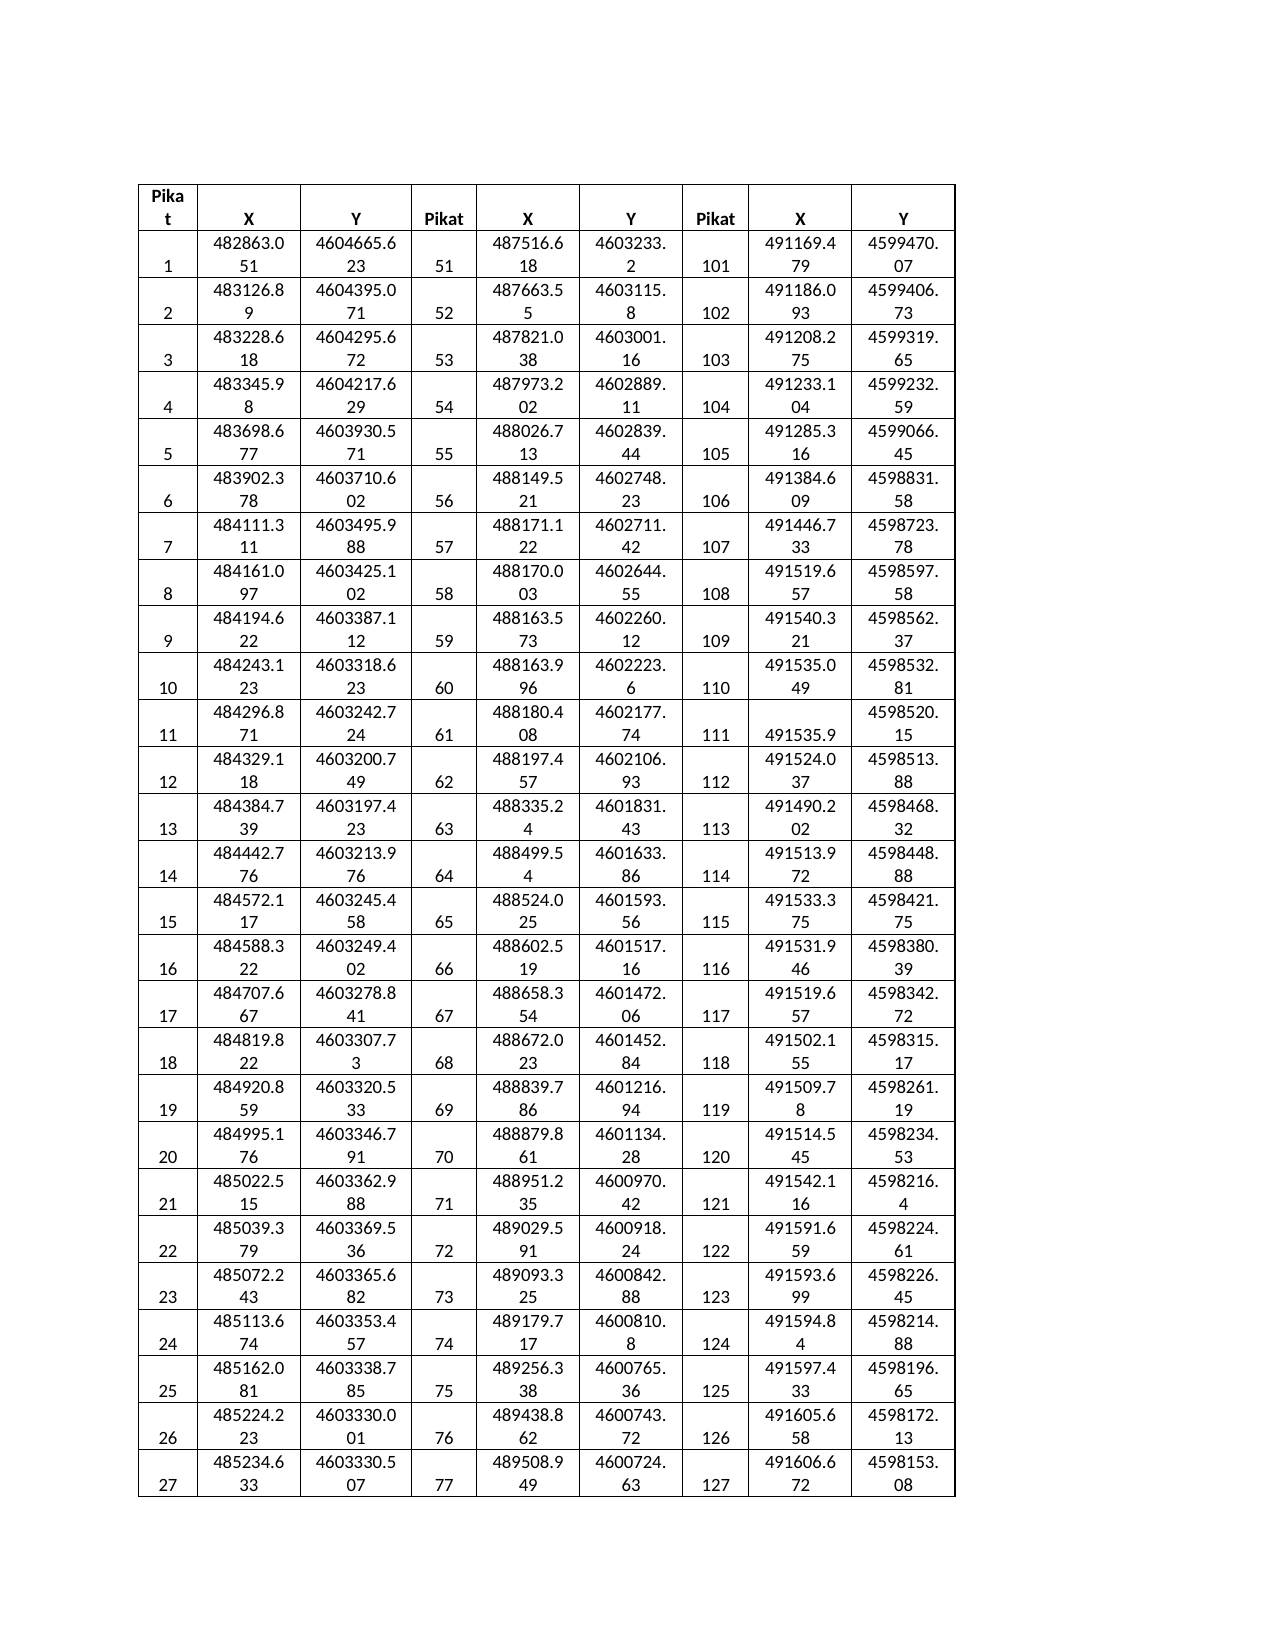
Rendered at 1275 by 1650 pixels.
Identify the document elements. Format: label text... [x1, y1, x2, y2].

table_cell 119 [683, 1075, 748, 1121]
table_cell 66 [412, 935, 476, 980]
table_cell 4604217.629 [301, 372, 411, 418]
table_cell 76 [412, 1403, 476, 1449]
table_cell 5 [139, 419, 197, 465]
table_cell 106 [683, 466, 748, 512]
table_cell 123 [683, 1263, 748, 1308]
table_cell 484384.739 [198, 794, 300, 840]
table_cell 4603245.458 [301, 888, 411, 933]
table_cell 488658.354 [477, 981, 579, 1027]
table_cell 488170.003 [477, 560, 579, 605]
table_cell 491540.321 [749, 606, 851, 652]
table_cell 4602839.44 [580, 419, 682, 465]
table_cell 59 [412, 606, 476, 652]
table_cell 121 [683, 1169, 748, 1215]
table_cell 4603200.749 [301, 747, 411, 793]
table_cell 61 [412, 700, 476, 746]
table_cell 491606.672 [749, 1450, 851, 1496]
table_cell 4603365.682 [301, 1263, 411, 1308]
table_cell 58 [412, 560, 476, 605]
table_cell 488951.235 [477, 1169, 579, 1215]
table_cell 111 [683, 700, 748, 746]
table_cell 4603330.001 [301, 1403, 411, 1449]
table_cell 491524.037 [749, 747, 851, 793]
table_cell 108 [683, 560, 748, 605]
table_cell 56 [412, 466, 476, 512]
table_cell 485022.515 [198, 1169, 300, 1215]
table_header X [198, 185, 300, 230]
table_cell 51 [412, 231, 476, 277]
table_cell 68 [412, 1028, 476, 1074]
table_cell 4603338.785 [301, 1356, 411, 1402]
table_cell 4598261.19 [852, 1075, 954, 1121]
table_cell 25 [139, 1356, 197, 1402]
table_cell 27 [139, 1450, 197, 1496]
table_cell 54 [412, 372, 476, 418]
table_cell 491513.972 [749, 841, 851, 887]
table_cell 489029.591 [477, 1216, 579, 1262]
table_cell 491533.375 [749, 888, 851, 933]
table_cell 4601517.16 [580, 935, 682, 980]
table_cell 4600918.24 [580, 1216, 682, 1262]
table_cell 4604295.672 [301, 325, 411, 371]
table_cell 4603320.533 [301, 1075, 411, 1121]
table_cell 3 [139, 325, 197, 371]
table_cell 102 [683, 278, 748, 324]
table_cell 24 [139, 1310, 197, 1355]
table_cell 4604665.623 [301, 231, 411, 277]
table_cell 488839.786 [477, 1075, 579, 1121]
table_cell 4603387.112 [301, 606, 411, 652]
table_cell 491594.84 [749, 1310, 851, 1355]
table_cell 4602644.55 [580, 560, 682, 605]
table_cell 4603307.73 [301, 1028, 411, 1074]
table_cell 9 [139, 606, 197, 652]
table_cell 4598597.58 [852, 560, 954, 605]
table_cell 12 [139, 747, 197, 793]
table_cell 4603242.724 [301, 700, 411, 746]
table_cell 489093.325 [477, 1263, 579, 1308]
table_cell 77 [412, 1450, 476, 1496]
table_cell 18 [139, 1028, 197, 1074]
table_cell 4598214.88 [852, 1310, 954, 1355]
table_cell 13 [139, 794, 197, 840]
table_cell 4599470.07 [852, 231, 954, 277]
table_cell 4598315.17 [852, 1028, 954, 1074]
table_cell 484995.176 [198, 1122, 300, 1168]
table_cell 483228.618 [198, 325, 300, 371]
table_cell 4601452.84 [580, 1028, 682, 1074]
table_cell 4598448.88 [852, 841, 954, 887]
table_header Y [301, 185, 411, 230]
table_cell 487821.038 [477, 325, 579, 371]
table_cell 101 [683, 231, 748, 277]
table_cell 4598380.39 [852, 935, 954, 980]
table_cell 483126.89 [198, 278, 300, 324]
table_cell 491605.658 [749, 1403, 851, 1449]
table_cell 4598196.65 [852, 1356, 954, 1402]
table_cell 4598172.13 [852, 1403, 954, 1449]
table_cell 4598234.53 [852, 1122, 954, 1168]
table_cell 113 [683, 794, 748, 840]
table_cell 53 [412, 325, 476, 371]
table_cell 491514.545 [749, 1122, 851, 1168]
table_cell 484442.776 [198, 841, 300, 887]
table_cell 4598513.88 [852, 747, 954, 793]
table_cell 4603495.988 [301, 513, 411, 558]
table_cell 115 [683, 888, 748, 933]
table_cell 117 [683, 981, 748, 1027]
table_cell 4600842.88 [580, 1263, 682, 1308]
table_cell 69 [412, 1075, 476, 1121]
table_cell 26 [139, 1403, 197, 1449]
table_cell 487973.202 [477, 372, 579, 418]
table_cell 4598153.08 [852, 1450, 954, 1496]
table_cell 4598468.32 [852, 794, 954, 840]
table_cell 4603318.623 [301, 653, 411, 699]
table_cell 4601216.94 [580, 1075, 682, 1121]
table_cell 484920.859 [198, 1075, 300, 1121]
table_cell 488026.713 [477, 419, 579, 465]
table_cell 4601593.56 [580, 888, 682, 933]
table_cell 4598342.72 [852, 981, 954, 1027]
table_cell 4603197.423 [301, 794, 411, 840]
table_cell 485039.379 [198, 1216, 300, 1262]
table_cell 7 [139, 513, 197, 558]
table_cell 17 [139, 981, 197, 1027]
table_cell 489256.338 [477, 1356, 579, 1402]
table_cell 126 [683, 1403, 748, 1449]
table_cell 4602748.23 [580, 466, 682, 512]
table_cell 22 [139, 1216, 197, 1262]
table_cell 4603115.8 [580, 278, 682, 324]
table_cell 491509.78 [749, 1075, 851, 1121]
table_cell 489508.949 [477, 1450, 579, 1496]
table_cell 118 [683, 1028, 748, 1074]
table_header Y [580, 185, 682, 230]
table_cell 4603249.402 [301, 935, 411, 980]
table_cell 6 [139, 466, 197, 512]
table_cell 4600743.72 [580, 1403, 682, 1449]
table_cell 484588.322 [198, 935, 300, 980]
table_cell 484194.622 [198, 606, 300, 652]
table_cell 491384.609 [749, 466, 851, 512]
table_cell 488524.025 [477, 888, 579, 933]
table_cell 73 [412, 1263, 476, 1308]
table_cell 72 [412, 1216, 476, 1262]
table_cell 65 [412, 888, 476, 933]
table_cell 21 [139, 1169, 197, 1215]
table_cell 4603369.536 [301, 1216, 411, 1262]
table_cell 4602106.93 [580, 747, 682, 793]
table_cell 484296.871 [198, 700, 300, 746]
table_cell 114 [683, 841, 748, 887]
table_cell 112 [683, 747, 748, 793]
table_cell 4598224.61 [852, 1216, 954, 1262]
table_cell 483698.677 [198, 419, 300, 465]
table_cell 122 [683, 1216, 748, 1262]
table_cell 11 [139, 700, 197, 746]
table_cell 104 [683, 372, 748, 418]
table_cell 20 [139, 1122, 197, 1168]
table_cell 489438.862 [477, 1403, 579, 1449]
table_cell 55 [412, 419, 476, 465]
table_cell 491519.657 [749, 560, 851, 605]
table_cell 491519.657 [749, 981, 851, 1027]
table_header Pikat [139, 185, 197, 230]
table_cell 488180.408 [477, 700, 579, 746]
table_cell 491490.202 [749, 794, 851, 840]
table_cell 4602177.74 [580, 700, 682, 746]
table_cell 488672.023 [477, 1028, 579, 1074]
table_header X [749, 185, 851, 230]
table_cell 488171.122 [477, 513, 579, 558]
table_cell 15 [139, 888, 197, 933]
table_cell 71 [412, 1169, 476, 1215]
table_cell 2 [139, 278, 197, 324]
table_cell 16 [139, 935, 197, 980]
table_cell 484707.667 [198, 981, 300, 1027]
table_header Pikat [412, 185, 476, 230]
table_cell 484161.097 [198, 560, 300, 605]
table_cell 487663.55 [477, 278, 579, 324]
table_cell 4598421.75 [852, 888, 954, 933]
table_cell 488335.24 [477, 794, 579, 840]
table_cell 4600724.63 [580, 1450, 682, 1496]
table_cell 4598831.58 [852, 466, 954, 512]
table_cell 4599066.45 [852, 419, 954, 465]
table_cell 23 [139, 1263, 197, 1308]
table_cell 4 [139, 372, 197, 418]
table_cell 64 [412, 841, 476, 887]
table_cell 491285.316 [749, 419, 851, 465]
table_cell 4602711.42 [580, 513, 682, 558]
table_cell 4603213.976 [301, 841, 411, 887]
table_cell 488879.861 [477, 1122, 579, 1168]
table_cell 107 [683, 513, 748, 558]
table_cell 489179.717 [477, 1310, 579, 1355]
table_cell 4599319.65 [852, 325, 954, 371]
table_cell 127 [683, 1450, 748, 1496]
table_cell 4598520.15 [852, 700, 954, 746]
table_cell 487516.618 [477, 231, 579, 277]
table_cell 4602889.11 [580, 372, 682, 418]
table_cell 1 [139, 231, 197, 277]
table_cell 491446.733 [749, 513, 851, 558]
table_cell 4603425.102 [301, 560, 411, 605]
table_cell 4598216.4 [852, 1169, 954, 1215]
table_cell 4598723.78 [852, 513, 954, 558]
table_cell 488602.519 [477, 935, 579, 980]
table_cell 488499.54 [477, 841, 579, 887]
table_cell 491591.659 [749, 1216, 851, 1262]
table_cell 4603278.841 [301, 981, 411, 1027]
table_cell 484819.822 [198, 1028, 300, 1074]
table_cell 4603710.602 [301, 466, 411, 512]
table_cell 488149.521 [477, 466, 579, 512]
table_cell 14 [139, 841, 197, 887]
table_cell 4603330.507 [301, 1450, 411, 1496]
table_cell 484111.311 [198, 513, 300, 558]
table_cell 19 [139, 1075, 197, 1121]
table_cell 491593.699 [749, 1263, 851, 1308]
table_cell 62 [412, 747, 476, 793]
table_cell 57 [412, 513, 476, 558]
table_cell 491531.946 [749, 935, 851, 980]
table_cell 4600970.42 [580, 1169, 682, 1215]
table_cell 488163.996 [477, 653, 579, 699]
table_cell 484572.117 [198, 888, 300, 933]
table_cell 4603362.988 [301, 1169, 411, 1215]
table_cell 4598226.45 [852, 1263, 954, 1308]
table_cell 488163.573 [477, 606, 579, 652]
table_cell 4601633.86 [580, 841, 682, 887]
table_cell 483902.378 [198, 466, 300, 512]
table_header Y [852, 185, 954, 230]
table_cell 491542.116 [749, 1169, 851, 1215]
table_cell 491502.155 [749, 1028, 851, 1074]
table_cell 485072.243 [198, 1263, 300, 1308]
table_cell 125 [683, 1356, 748, 1402]
table_cell 4603353.457 [301, 1310, 411, 1355]
table_cell 4602260.12 [580, 606, 682, 652]
table_cell 124 [683, 1310, 748, 1355]
table_cell 103 [683, 325, 748, 371]
table_cell 52 [412, 278, 476, 324]
table_cell 4604395.071 [301, 278, 411, 324]
table_cell 4598532.81 [852, 653, 954, 699]
table_cell 10 [139, 653, 197, 699]
table_cell 491186.093 [749, 278, 851, 324]
table_cell 4600810.8 [580, 1310, 682, 1355]
table_header Pikat [683, 185, 748, 230]
table_cell 109 [683, 606, 748, 652]
table_cell 4603233.2 [580, 231, 682, 277]
table_cell 8 [139, 560, 197, 605]
table_cell 491597.433 [749, 1356, 851, 1402]
table_cell 482863.051 [198, 231, 300, 277]
table_cell 491535.9 [749, 700, 851, 746]
table_cell 70 [412, 1122, 476, 1168]
table_cell 4599406.73 [852, 278, 954, 324]
table_cell 4603001.16 [580, 325, 682, 371]
table_cell 110 [683, 653, 748, 699]
table_cell 60 [412, 653, 476, 699]
table_cell 67 [412, 981, 476, 1027]
table_cell 116 [683, 935, 748, 980]
table_cell 4602223.6 [580, 653, 682, 699]
table_cell 485224.223 [198, 1403, 300, 1449]
table_cell 491169.479 [749, 231, 851, 277]
table_cell 488197.457 [477, 747, 579, 793]
table_cell 485234.633 [198, 1450, 300, 1496]
table_cell 484243.123 [198, 653, 300, 699]
table_cell 485113.674 [198, 1310, 300, 1355]
table_cell 120 [683, 1122, 748, 1168]
table_cell 491535.049 [749, 653, 851, 699]
table_cell 4601134.28 [580, 1122, 682, 1168]
table_cell 4603930.571 [301, 419, 411, 465]
table_cell 74 [412, 1310, 476, 1355]
table_cell 63 [412, 794, 476, 840]
table_cell 491233.104 [749, 372, 851, 418]
table_cell 491208.275 [749, 325, 851, 371]
table_cell 485162.081 [198, 1356, 300, 1402]
table_cell 484329.118 [198, 747, 300, 793]
table_header X [477, 185, 579, 230]
table_cell 4600765.36 [580, 1356, 682, 1402]
table_cell 4603346.791 [301, 1122, 411, 1168]
table_cell 4601831.43 [580, 794, 682, 840]
table_cell 105 [683, 419, 748, 465]
table_cell 75 [412, 1356, 476, 1402]
table_cell 4601472.06 [580, 981, 682, 1027]
table_cell 483345.98 [198, 372, 300, 418]
table_cell 4598562.37 [852, 606, 954, 652]
table_cell 4599232.59 [852, 372, 954, 418]
